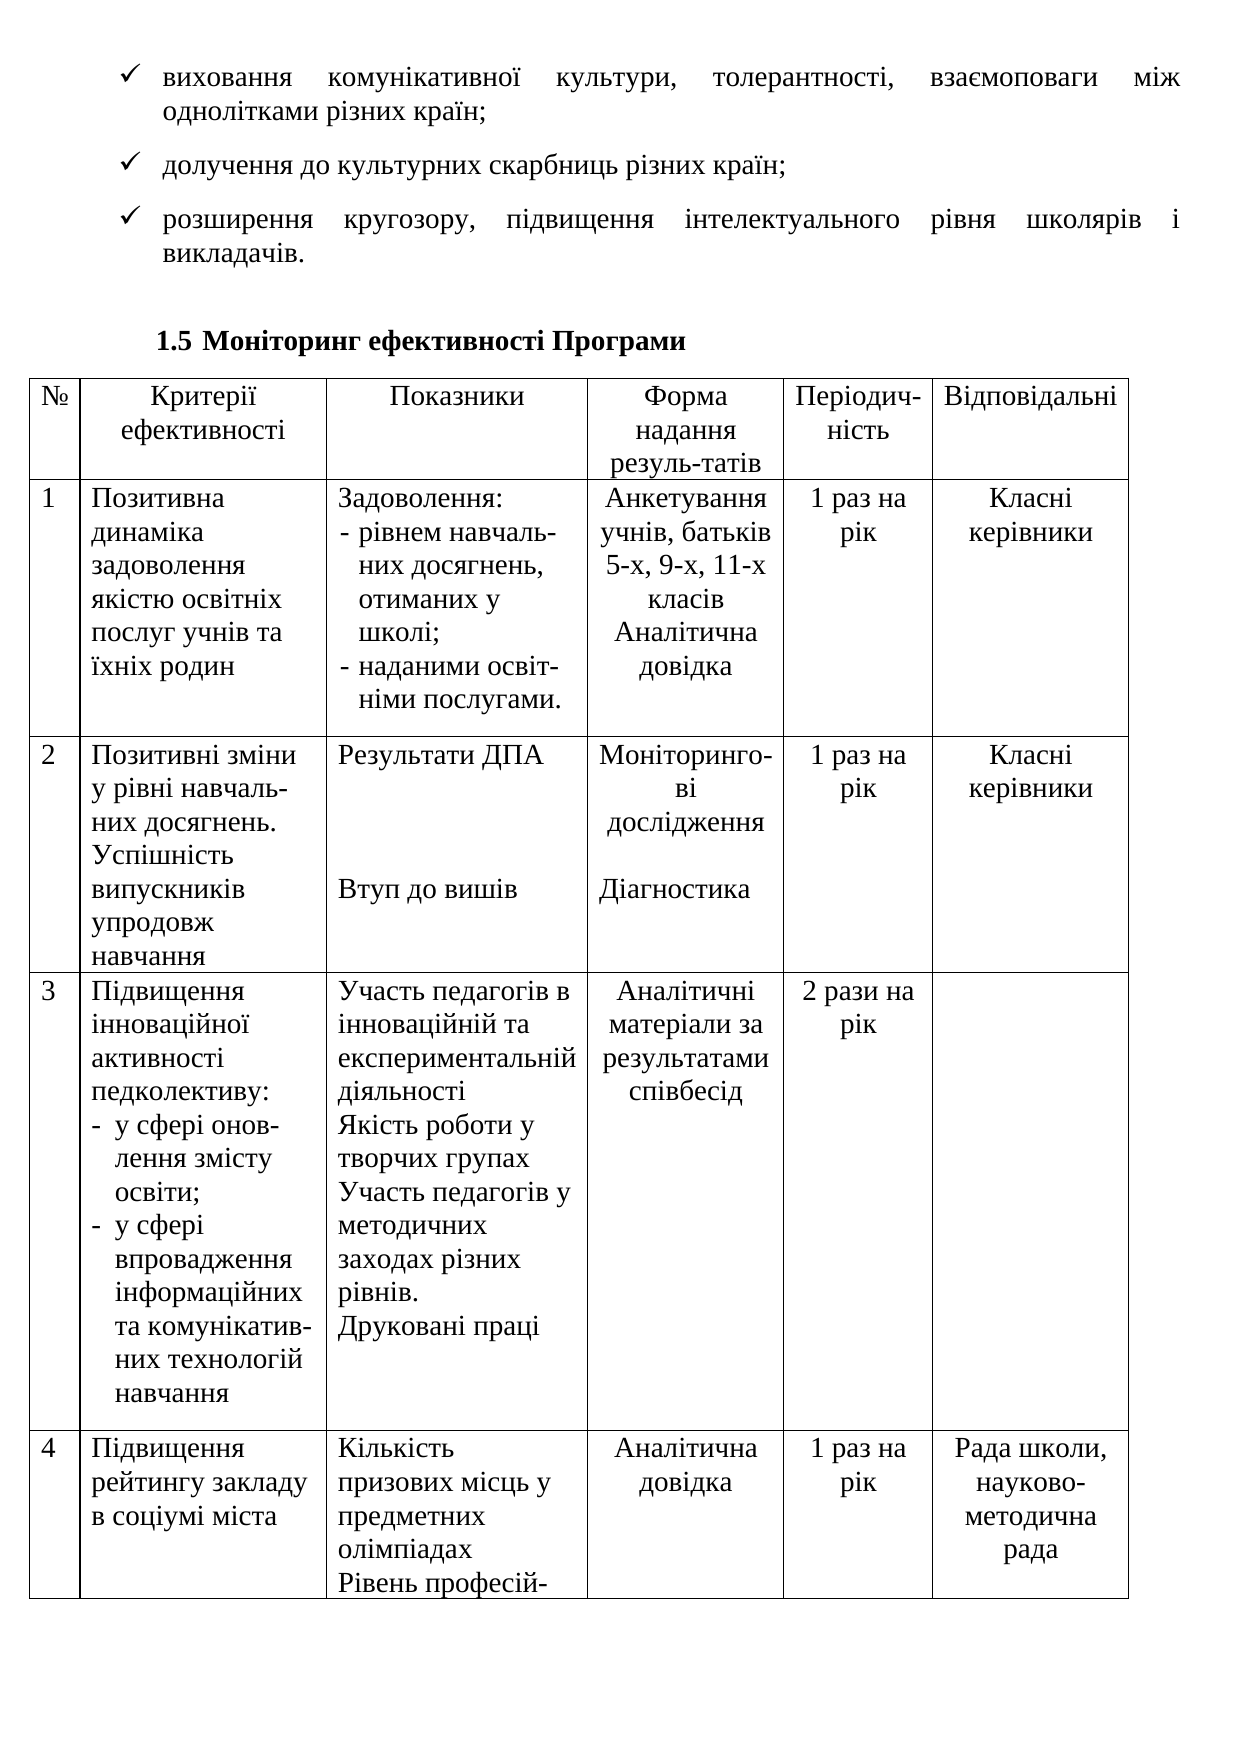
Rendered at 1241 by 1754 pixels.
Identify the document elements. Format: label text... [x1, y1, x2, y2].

table_cell 1 раз на рік [784, 737, 932, 972]
table_cell 4 [30, 1431, 79, 1598]
table_cell 2 [30, 737, 79, 972]
table_cell Моніторинго-ві дослідження Діагностика [588, 737, 783, 972]
list долучення до культурних скарбниць різних країн; [118, 147, 1181, 181]
table_cell Підвищення інноваційної активності педколективу: у сфері онов-лення змісту освіти; у сфері впровадження інформаційних та комунікатив-них технологій навчання [81, 973, 326, 1429]
table_cell Позитивна динаміка задоволення якістю освітніх послуг учнів та їхніх родин [81, 480, 326, 736]
table_cell Класні керівники [933, 737, 1128, 972]
list виховання комунікативної культури, толерантності, взаємоповаги між однолітками різних країн; [118, 59, 1181, 126]
table_cell Аналітичні матеріали за результатами співбесід [588, 973, 783, 1429]
table_cell 1 раз на рік [784, 1431, 932, 1598]
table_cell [81, 1431, 326, 1598]
table_cell Класні керівники [933, 480, 1128, 736]
table_cell Задоволення: рівнем навчаль-них досягнень, отиманих у школі; наданими освіт-німи послугами. [327, 480, 587, 736]
table_cell [933, 973, 1128, 1429]
list Моніторинг ефективності Програми [156, 323, 1181, 357]
table_cell Позитивні зміни у рівні навчаль-них досягнень. Успішність випускників упродовж навчання [81, 737, 326, 972]
table_cell Участь педагогів в інноваційній та експериментальній діяльності Якість роботи у творчих групах Участь педагогів у методичних заходах різних рівнів. Друковані праці [327, 973, 587, 1429]
table_header Показники [327, 379, 587, 479]
table_cell Анкетування учнів, батьків 5-х, 9-х, 11-х класів Аналітична довідка [588, 480, 783, 736]
table_header № [30, 379, 79, 479]
table_cell 1 раз на рік [784, 480, 932, 736]
table_cell 3 [30, 973, 79, 1429]
list розширення кругозору, підвищення інтелектуального рівня школярів і викладачів. [118, 202, 1181, 269]
table_header Критерії ефективності [81, 379, 326, 479]
table_header Форма надання резуль-татів [588, 379, 783, 479]
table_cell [933, 1431, 1128, 1598]
table_cell Результати ДПА Втуп до вишів [327, 737, 587, 972]
table_cell Аналітична довідка [588, 1431, 783, 1598]
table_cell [327, 1431, 587, 1598]
table_cell 1 [30, 480, 79, 736]
table_header Періодич-ність [784, 379, 932, 479]
table_cell 2 рази на рік [784, 973, 932, 1429]
table_header Відповідальні [933, 379, 1128, 479]
